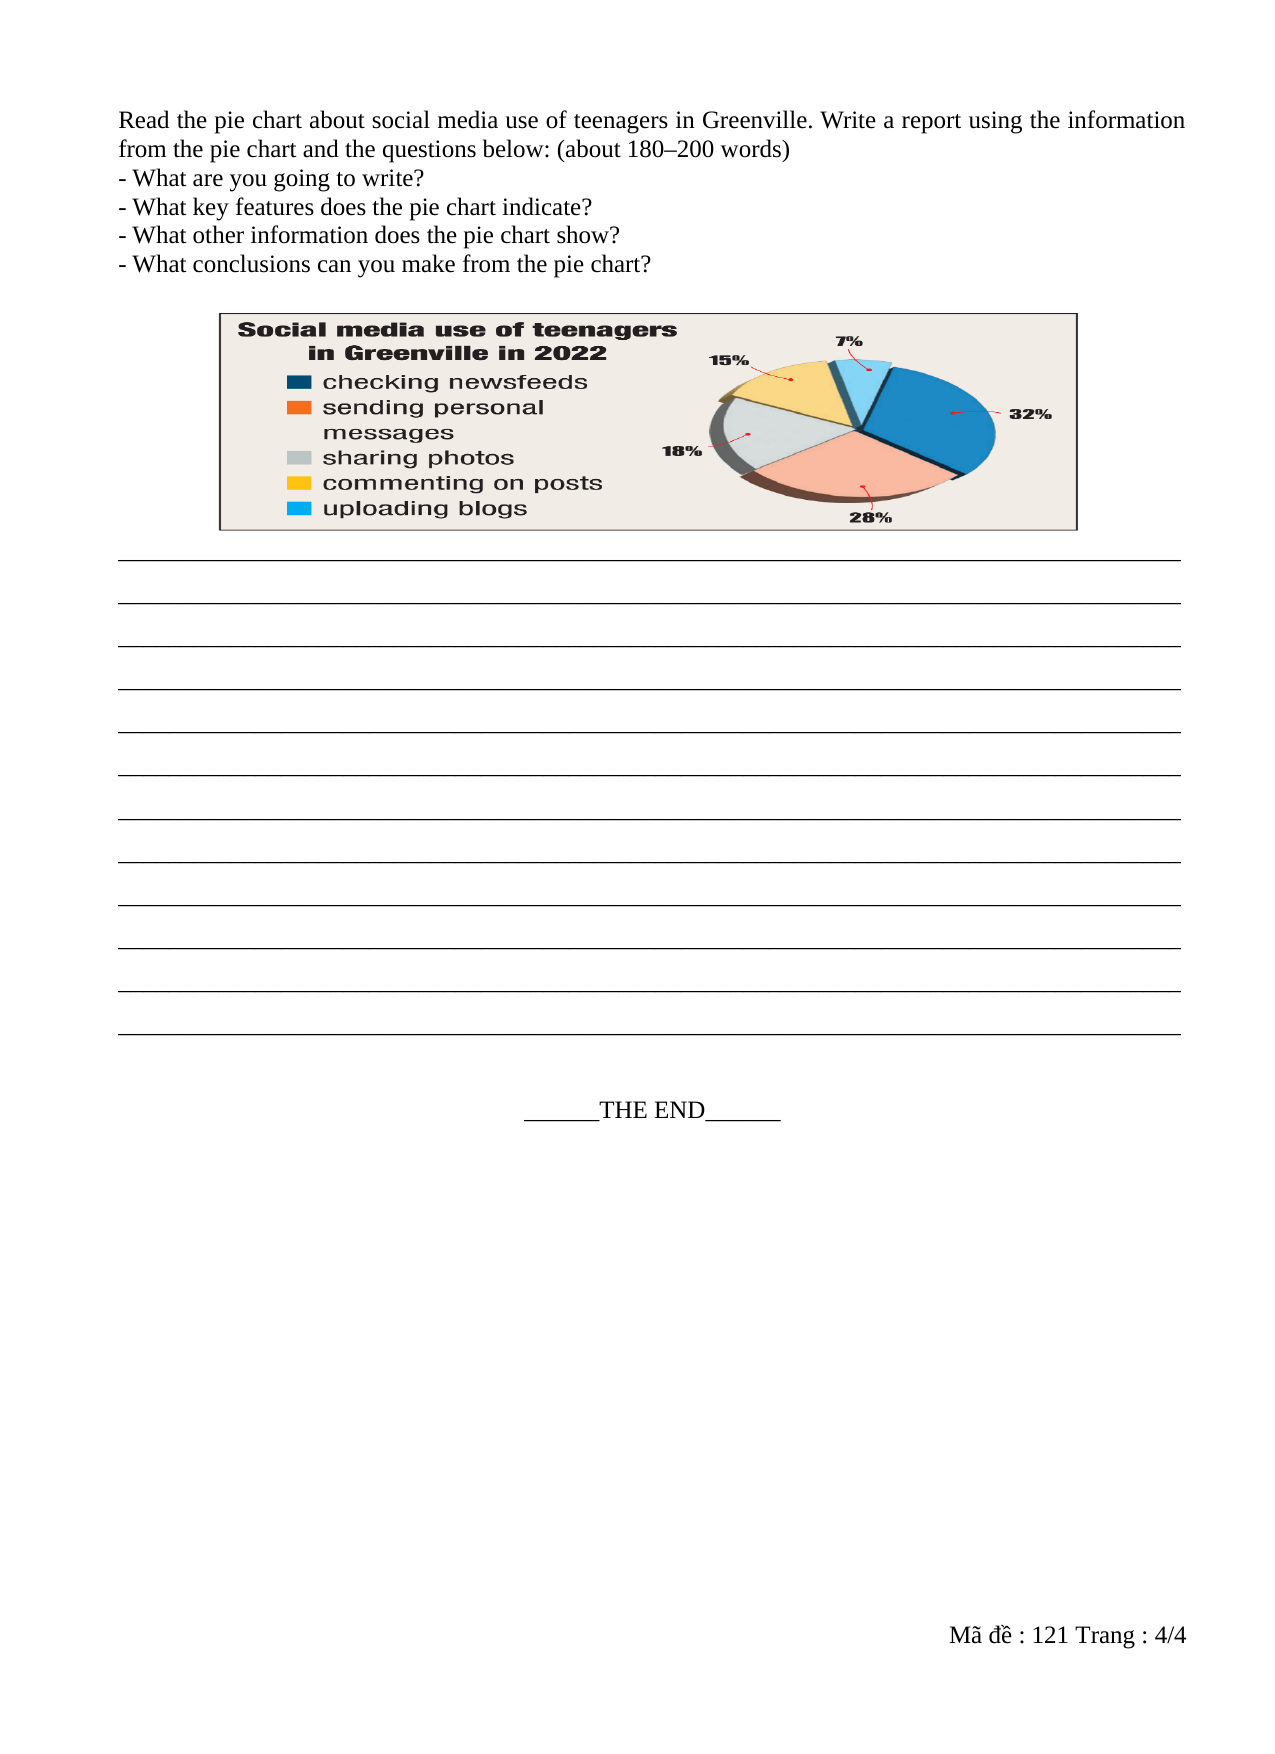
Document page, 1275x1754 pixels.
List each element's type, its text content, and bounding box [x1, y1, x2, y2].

text - What other information does the pie chart show? [118, 221, 1186, 249]
text - What conclusions can you make from the pie chart? [118, 249, 1186, 278]
picture [202, 306, 1102, 535]
text Read the pie chart about social media use of teenagers in Greenville. Write a report using the information from the pie chart and the questions below: (about 180–200 words) [118, 106, 1186, 163]
text ______THE END______ [118, 1096, 1186, 1124]
text - What key features does the pie chart indicate? [118, 192, 1186, 221]
text ______________________________________________________________________________________________________________________________________________________________________________________________________________________________________________________________________________________________________________________________________________________________________________________________________________________________________________________________________________________________________________________________ [118, 794, 1186, 1038]
text ______________________________________________________________________________________________________________________________________________________________________________________________________________________________________________________________________________________________________________________________________________________________________________________________________________________________________________________________________________________________________________________________ [118, 535, 1186, 779]
text - What are you going to write? [118, 163, 1186, 192]
